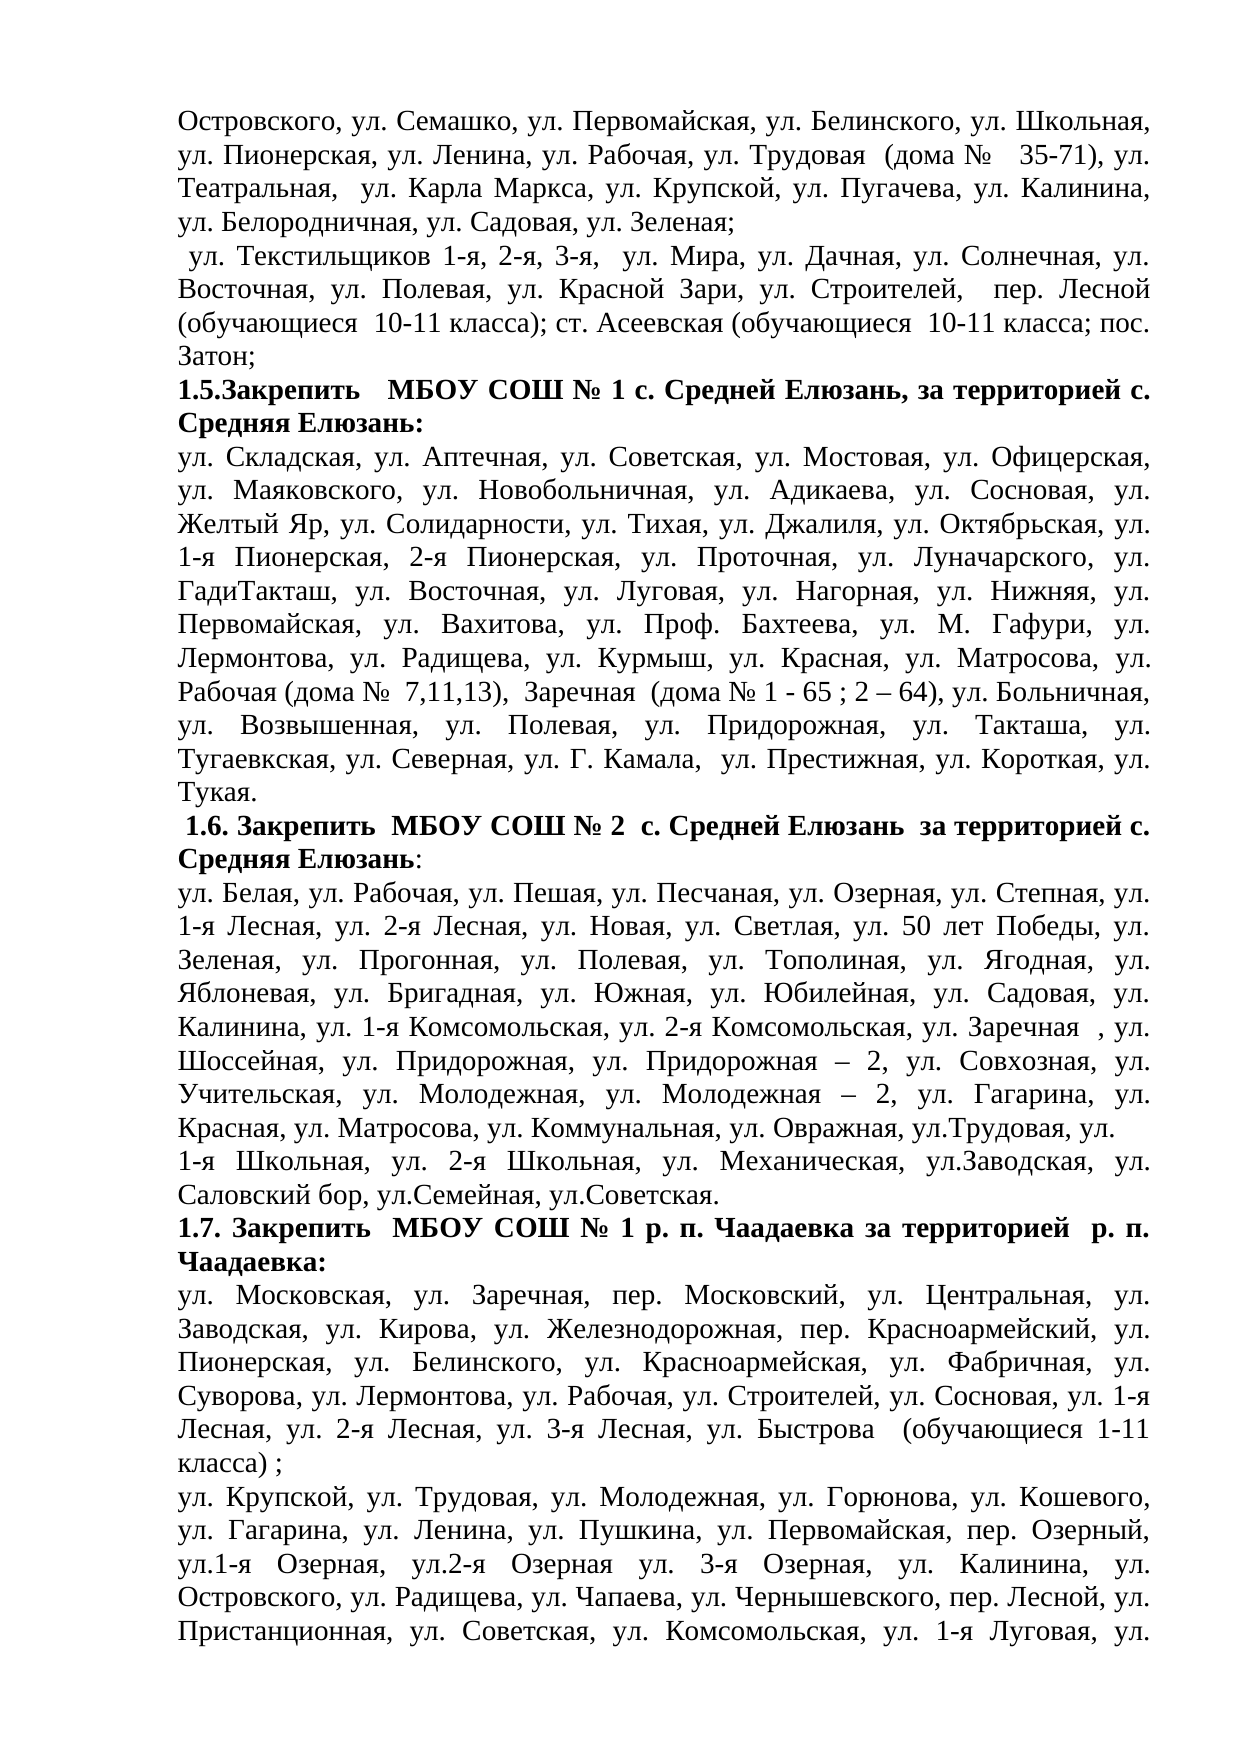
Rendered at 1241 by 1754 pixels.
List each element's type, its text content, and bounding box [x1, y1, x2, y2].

text 1-я Школьная, ул. 2-я Школьная, ул. Механическая, ул.Заводская, ул. Саловский бор, ул.Семейная, ул.Советская. [177, 1143, 1152, 1210]
text ул. Текстильщиков 1-я, 2-я, 3-я, ул. Мира, ул. Дачная, ул. Солнечная, ул. Восточная, ул. Полевая, ул. Красной Зари, ул. Строителей, пер. Лесной (обучающиеся 10-11 класса); ст. Асеевская (обучающиеся 10-11 класса; пос. Затон; [177, 238, 1152, 372]
text ул. Московская, ул. Заречная, пер. Московский, ул. Центральная, ул. Заводская, ул. Кирова, ул. Железнодорожная, пер. Красноармейский, ул. Пионерская, ул. Белинского, ул. Красноармейская, ул. Фабричная, ул. Суворова, ул. Лермонтова, ул. Рабочая, ул. Строителей, ул. Сосновая, ул. 1-я Лесная, ул. 2-я Лесная, ул. 3-я Лесная, ул. Быстрова (обучающиеся 1-11 класса) ; [177, 1277, 1152, 1479]
text ул. Белая, ул. Рабочая, ул. Пешая, ул. Песчаная, ул. Озерная, ул. Степная, ул. 1-я Лесная, ул. 2-я Лесная, ул. Новая, ул. Светлая, ул. 50 лет Победы, ул. Зеленая, ул. Прогонная, ул. Полевая, ул. Тополиная, ул. Ягодная, ул. Яблоневая, ул. Бригадная, ул. Южная, ул. Юбилейная, ул. Садовая, ул. Калинина, ул. 1-я Комсомольская, ул. 2-я Комсомольская, ул. Заречная , ул. Шоссейная, ул. Придорожная, ул. Придорожная – 2, ул. Совхозная, ул. Учительская, ул. Молодежная, ул. Молодежная – 2, ул. Гагарина, ул. Красная, ул. Матросова, ул. Коммунальная, ул. Овражная, ул.Трудовая, ул. [177, 875, 1152, 1143]
text 1.5.Закрепить МБОУ СОШ № 1 с. Средней Елюзань, за территорией с. Средняя Елюзань: [177, 372, 1152, 439]
text 1.6. Закрепить МБОУ СОШ № 2 с. Средней Елюзань за территорией с. Средняя Елюзань: [177, 808, 1152, 875]
text 1.7. Закрепить МБОУ СОШ № 1 р. п. Чаадаевка за территорией р. п. Чаадаевка: [177, 1210, 1152, 1277]
text ул. Складская, ул. Аптечная, ул. Советская, ул. Мостовая, ул. Офицерская, ул. Маяковского, ул. Новобольничная, ул. Адикаева, ул. Сосновая, ул. Желтый Яр, ул. Солидарности, ул. Тихая, ул. Джалиля, ул. Октябрьская, ул. 1-я Пионерская, 2-я Пионерская, ул. Проточная, ул. Луначарского, ул. ГадиТакташ, ул. Восточная, ул. Луговая, ул. Нагорная, ул. Нижняя, ул. Первомайская, ул. Вахитова, ул. Проф. Бахтеева, ул. М. Гафури, ул. Лермонтова, ул. Радищева, ул. Курмыш, ул. Красная, ул. Матросова, ул. Рабочая (дома № 7,11,13), Заречная (дома № 1 - 65 ; 2 – 64), ул. Больничная, ул. Возвышенная, ул. Полевая, ул. Придорожная, ул. Такташа, ул. Тугаевкская, ул. Северная, ул. Г. Камала, ул. Престижная, ул. Короткая, ул. Тукая. [177, 439, 1152, 808]
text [177, 103, 1152, 238]
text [177, 1479, 1152, 1646]
